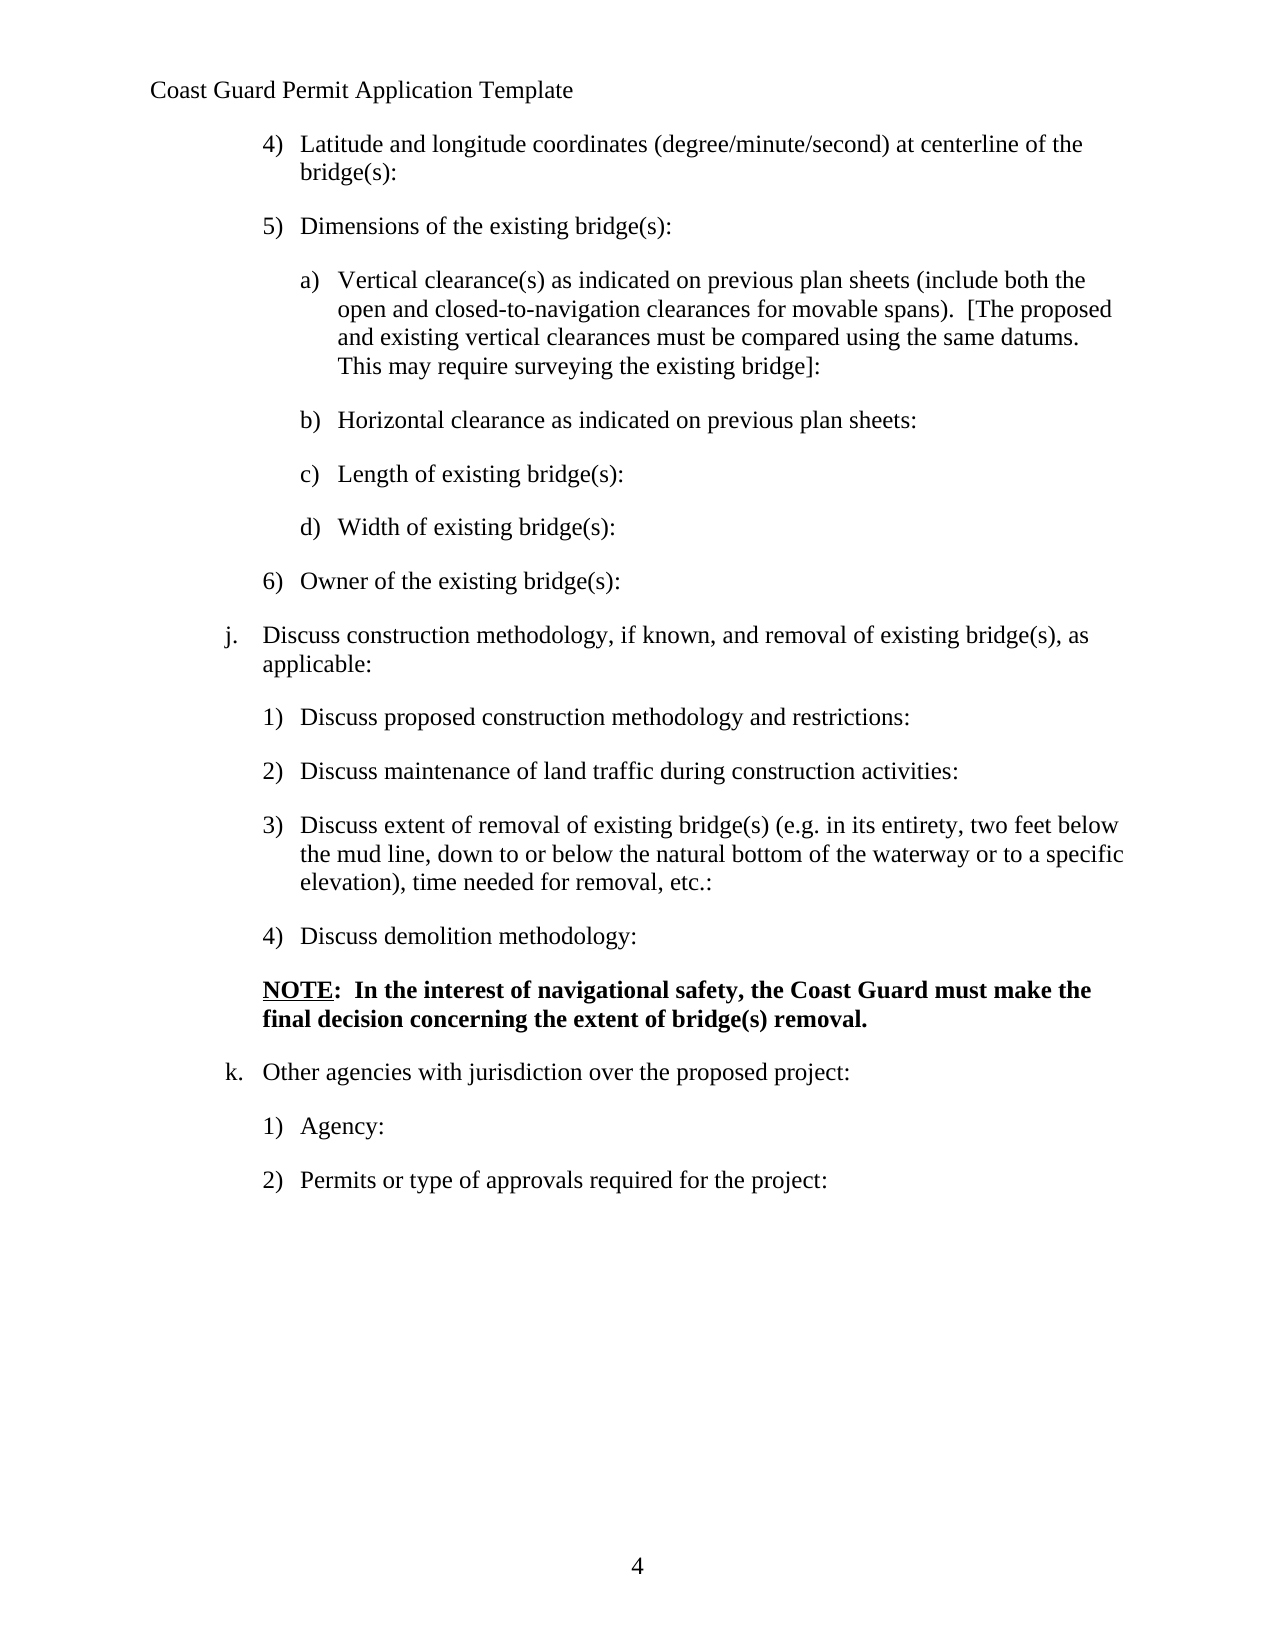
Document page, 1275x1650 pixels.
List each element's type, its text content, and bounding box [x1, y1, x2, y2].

subtitle Horizontal clearance as indicated on previous plan sheets: [300, 405, 1125, 434]
subtitle Length of existing bridge(s): [300, 459, 1125, 487]
text NOTE: In the interest of navigational safety, the Coast Guard must make the final decision concerning the extent of bridge(s) removal. [262, 975, 1125, 1032]
subtitle Permits or type of approvals required for the project: [262, 1165, 1125, 1194]
subtitle Latitude and longitude coordinates (degree/minute/second) at centerline of the bridge(s): [262, 129, 1125, 186]
subtitle Agency: [262, 1111, 1125, 1140]
subtitle Discuss extent of removal of existing bridge(s) (e.g. in its entirety, two feet below the mud line, down to or below the natural bottom of the waterway or to a specific elevation), time needed for removal, etc.: [262, 810, 1125, 896]
subtitle Vertical clearance(s) as indicated on previous plan sheets (include both the open and closed-to-navigation clearances for movable spans). [The proposed and existing vertical clearances must be compared using the same datums. This may require surveying the existing bridge]: [300, 265, 1125, 380]
subtitle Discuss construction methodology, if known, and removal of existing bridge(s), as applicable: [225, 620, 1125, 677]
subtitle Discuss demolition methodology: [262, 921, 1125, 950]
subtitle Width of existing bridge(s): [300, 512, 1125, 541]
subtitle Other agencies with jurisdiction over the proposed project: [225, 1057, 1125, 1086]
subtitle Dimensions of the existing bridge(s): [262, 211, 1125, 240]
subtitle Owner of the existing bridge(s): [262, 566, 1125, 595]
subtitle Discuss maintenance of land traffic during construction activities: [262, 756, 1125, 785]
subtitle Discuss proposed construction methodology and restrictions: [262, 702, 1125, 731]
